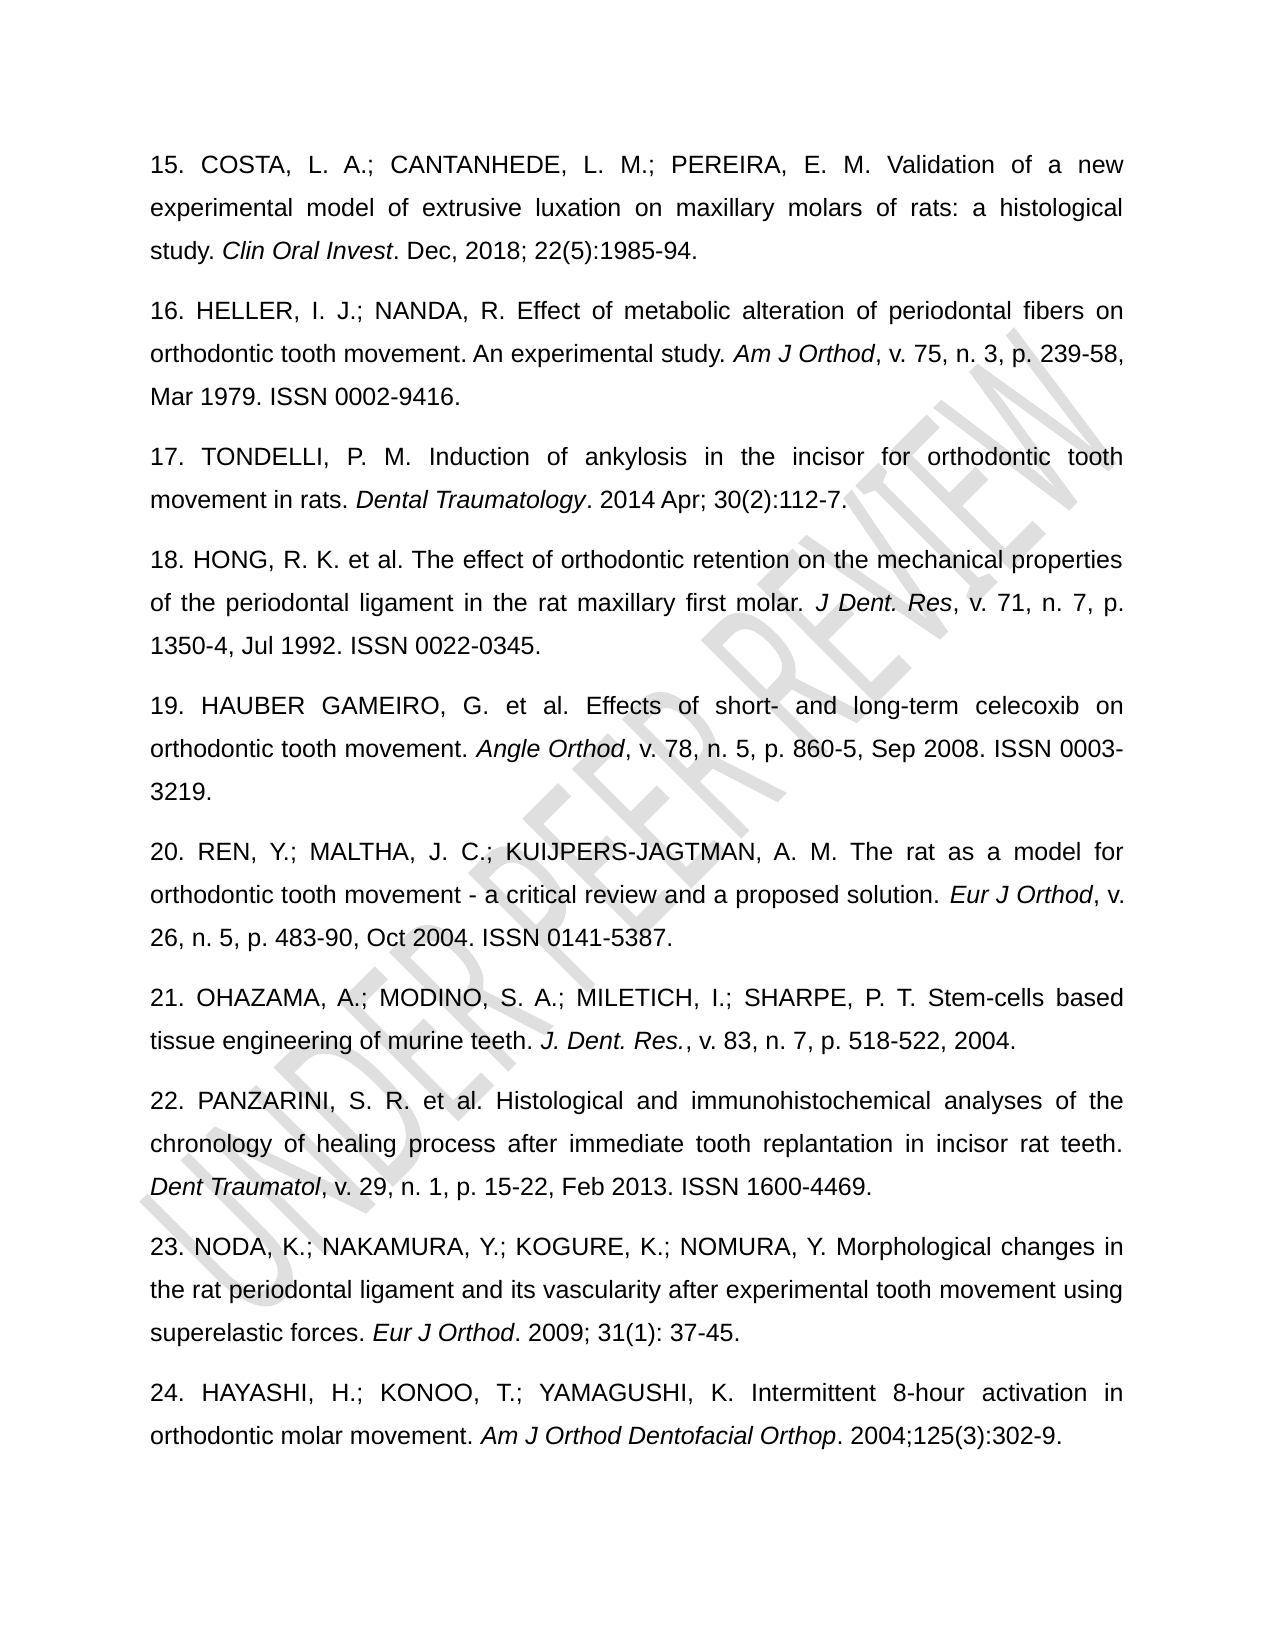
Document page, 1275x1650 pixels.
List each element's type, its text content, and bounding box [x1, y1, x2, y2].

text 24. HAYASHI, H.; KONOO, T.; YAMAGUSHI, K. Intermittent 8-hour activation in orthodontic molar movement. Am J Orthod Dentofacial Orthop. 2004;125(3):302-9. [150, 1378, 1125, 1450]
text 16. HELLER, I. J.; NANDA, R. Effect of metabolic alteration of periodontal fibers on orthodontic tooth movement. An experimental study. Am J Orthod, v. 75, n. 3, p. 239-58, Mar 1979. ISSN 0002-9416. [150, 296, 1125, 411]
text 18. HONG, R. K. et al. The effect of orthodontic retention on the mechanical properties of the periodontal ligament in the rat maxillary first molar. J Dent. Res, v. 71, n. 7, p. 1350-4, Jul 1992. ISSN 0022-0345. [150, 545, 1125, 660]
text 23. NODA, K.; NAKAMURA, Y.; KOGURE, K.; NOMURA, Y. Morphological changes in the rat periodontal ligament and its vascularity after experimental tooth movement using superelastic forces. Eur J Orthod. 2009; 31(1): 37-45. [150, 1232, 1125, 1347]
text 22. PANZARINI, S. R. et al. Histological and immunohistochemical analyses of the chronology of healing process after immediate tooth replantation in incisor rat teeth. Dent Traumatol, v. 29, n. 1, p. 15-22, Feb 2013. ISSN 1600-4469. [150, 1086, 1125, 1201]
text 20. REN, Y.; MALTHA, J. C.; KUIJPERS-JAGTMAN, A. M. The rat as a model for orthodontic tooth movement - a critical review and a proposed solution. Eur J Orthod, v. 26, n. 5, p. 483-90, Oct 2004. ISSN 0141-5387. [150, 837, 1125, 952]
text 21. OHAZAMA, A.; MODINO, S. A.; MILETICH, I.; SHARPE, P. T. Stem-cells based tissue engineering of murine teeth. J. Dent. Res., v. 83, n. 7, p. 518-522, 2004. [150, 983, 1125, 1055]
text 17. TONDELLI, P. M. Induction of ankylosis in the incisor for orthodontic tooth movement in rats. Dental Traumatology. 2014 Apr; 30(2):112-7. [150, 442, 1125, 514]
text 19. HAUBER GAMEIRO, G. et al. Effects of short- and long-term celecoxib on orthodontic tooth movement. Angle Orthod, v. 78, n. 5, p. 860-5, Sep 2008. ISSN 0003-3219. [150, 691, 1125, 806]
text 15. COSTA, L. A.; CANTANHEDE, L. M.; PEREIRA, E. M. Validation of a new experimental model of extrusive luxation on maxillary molars of rats: a histological study. Clin Oral Invest. Dec, 2018; 22(5):1985-94. [150, 150, 1125, 265]
